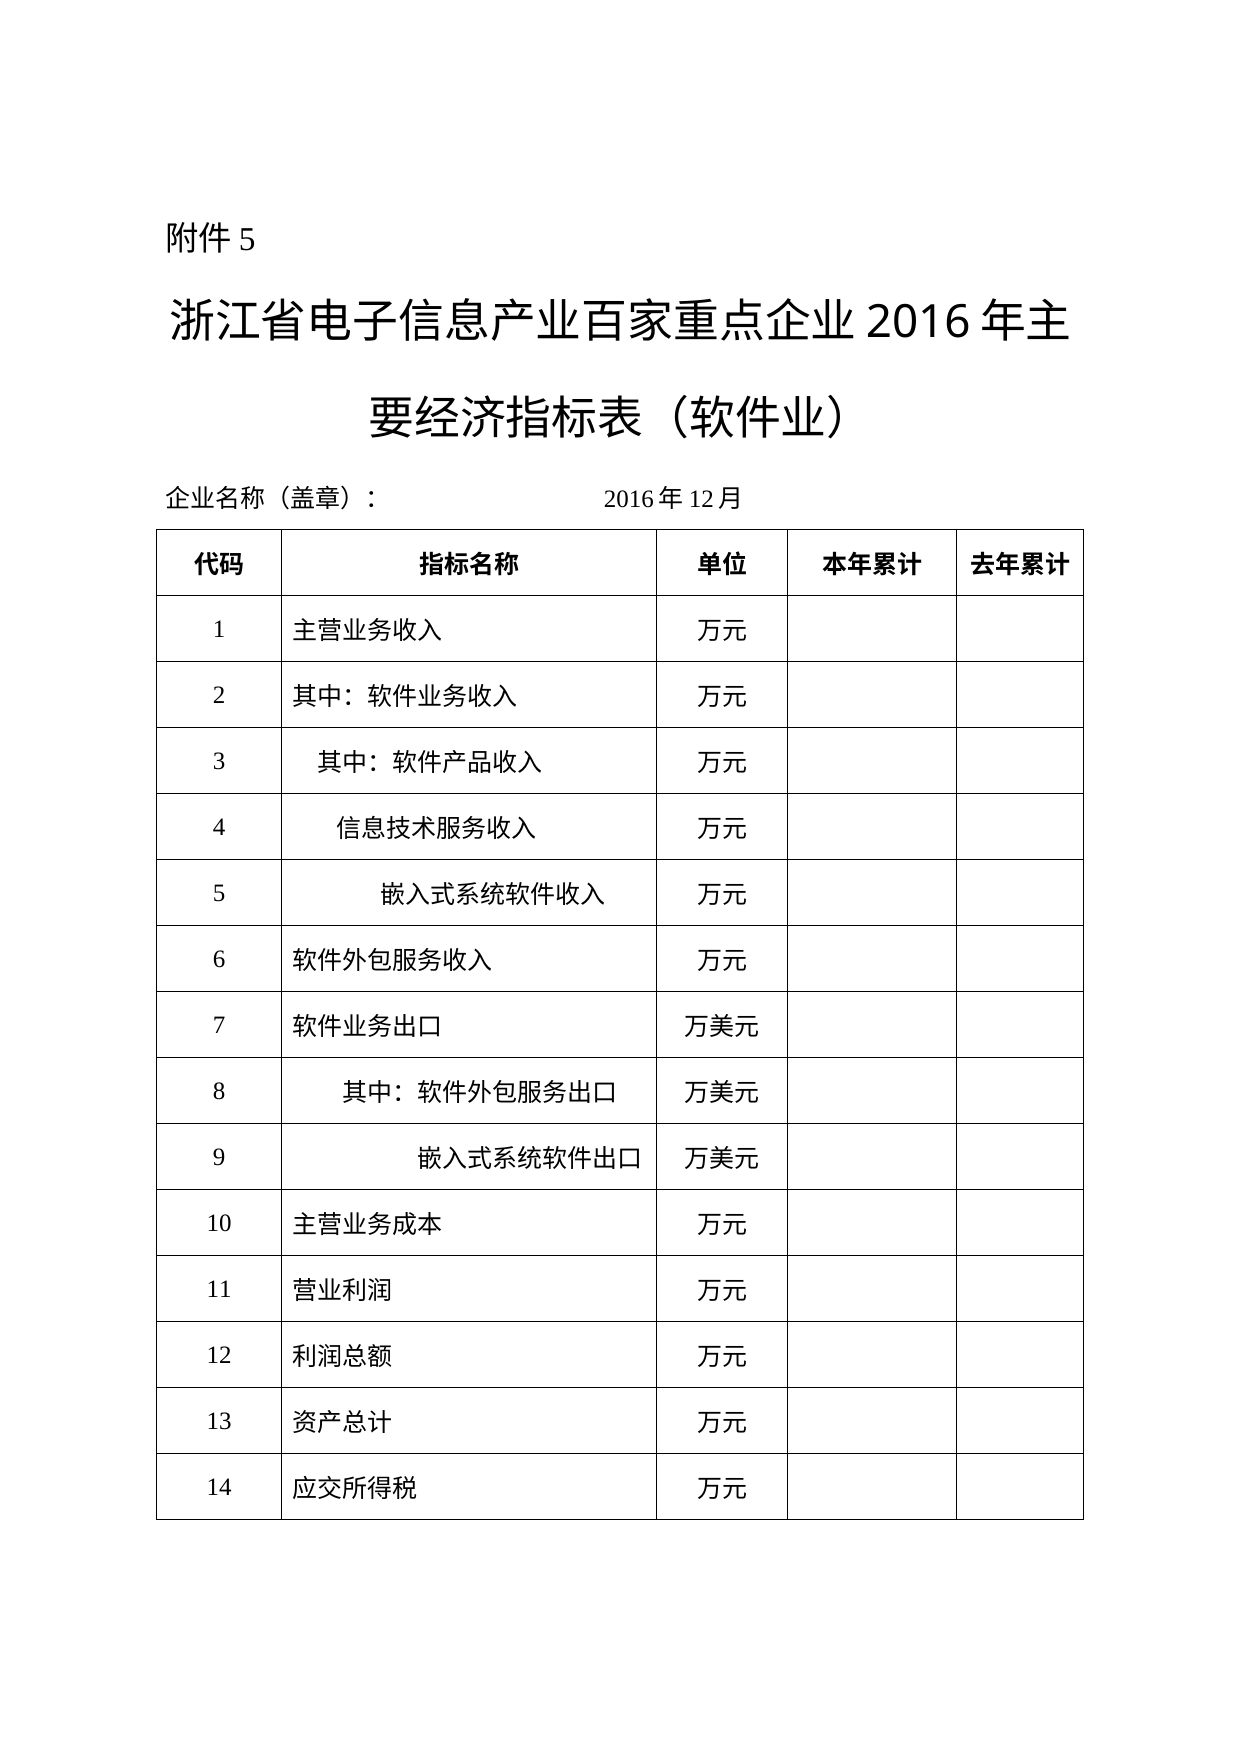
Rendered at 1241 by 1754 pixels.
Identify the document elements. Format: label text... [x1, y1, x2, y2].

table_cell 万元 [657, 1322, 787, 1387]
table_cell 万元 [657, 860, 787, 925]
table_cell [957, 1388, 1083, 1453]
table_cell 13 [157, 1388, 281, 1453]
table_cell 应交所得税 [282, 1454, 656, 1519]
table_cell 12 [157, 1322, 281, 1387]
table_cell [788, 1256, 956, 1321]
table_cell 软件外包服务收入 [282, 926, 656, 991]
table_cell 万美元 [657, 992, 787, 1057]
table_header 去年累计 [957, 530, 1083, 595]
table_cell 14 [157, 1454, 281, 1519]
table_cell [788, 728, 956, 793]
table_cell [957, 926, 1083, 991]
table_cell [957, 992, 1083, 1057]
table_cell [957, 1322, 1083, 1387]
table_cell [957, 662, 1083, 727]
table_cell [957, 1454, 1083, 1519]
table_cell 9 [157, 1124, 281, 1189]
table_cell [957, 1256, 1083, 1321]
table_cell 2 [157, 662, 281, 727]
table_cell 利润总额 [282, 1322, 656, 1387]
table_cell 万元 [657, 1454, 787, 1519]
table_cell 10 [157, 1190, 281, 1255]
table_cell 软件业务出口 [282, 992, 656, 1057]
table_cell 3 [157, 728, 281, 793]
table_header 单位 [657, 530, 787, 595]
table_cell [788, 662, 956, 727]
table_header 本年累计 [788, 530, 956, 595]
table_cell 万元 [657, 662, 787, 727]
table_cell 万美元 [657, 1058, 787, 1123]
table_cell 营业利润 [282, 1256, 656, 1321]
table_cell 嵌入式系统软件出口 [282, 1124, 656, 1189]
table_cell [957, 1058, 1083, 1123]
table_cell 信息技术服务收入 [282, 794, 656, 859]
table_cell [788, 926, 956, 991]
table_cell [788, 1322, 956, 1387]
table_cell 主营业务收入 [282, 596, 656, 661]
table_cell 万元 [657, 596, 787, 661]
table_cell [957, 860, 1083, 925]
table_cell 其中：软件外包服务出口 [282, 1058, 656, 1123]
table_cell 11 [157, 1256, 281, 1321]
table_cell [788, 860, 956, 925]
text 企业名称（盖章）： 2016年12月 [165, 464, 1075, 529]
table_cell [788, 992, 956, 1057]
text 浙江省电子信息产业百家重点企业2016年主要经济指标表（软件业） [165, 269, 1075, 464]
table_header 指标名称 [282, 530, 656, 595]
table_cell 万美元 [657, 1124, 787, 1189]
table_cell 万元 [657, 1190, 787, 1255]
table_cell 5 [157, 860, 281, 925]
table_cell 资产总计 [282, 1388, 656, 1453]
table_cell [788, 1124, 956, 1189]
table_cell 万元 [657, 794, 787, 859]
table_cell 嵌入式系统软件收入 [282, 860, 656, 925]
table_cell [788, 1454, 956, 1519]
table_cell 其中：软件业务收入 [282, 662, 656, 727]
table_header 代码 [157, 530, 281, 595]
table_cell 7 [157, 992, 281, 1057]
table_cell 4 [157, 794, 281, 859]
table_cell [788, 1190, 956, 1255]
table_cell [788, 794, 956, 859]
table_cell 万元 [657, 926, 787, 991]
table_cell 6 [157, 926, 281, 991]
table_cell 1 [157, 596, 281, 661]
table_cell [788, 596, 956, 661]
table_cell [957, 1124, 1083, 1189]
table_cell 万元 [657, 1388, 787, 1453]
table_cell 万元 [657, 728, 787, 793]
table_cell 万元 [657, 1256, 787, 1321]
table_cell 主营业务成本 [282, 1190, 656, 1255]
table_cell [957, 1190, 1083, 1255]
text 附件5 [165, 204, 1075, 269]
table_cell [957, 794, 1083, 859]
table_cell [788, 1058, 956, 1123]
table_cell [788, 1388, 956, 1453]
table_cell 其中：软件产品收入 [282, 728, 656, 793]
table_cell [957, 728, 1083, 793]
table_cell [957, 596, 1083, 661]
table_cell 8 [157, 1058, 281, 1123]
